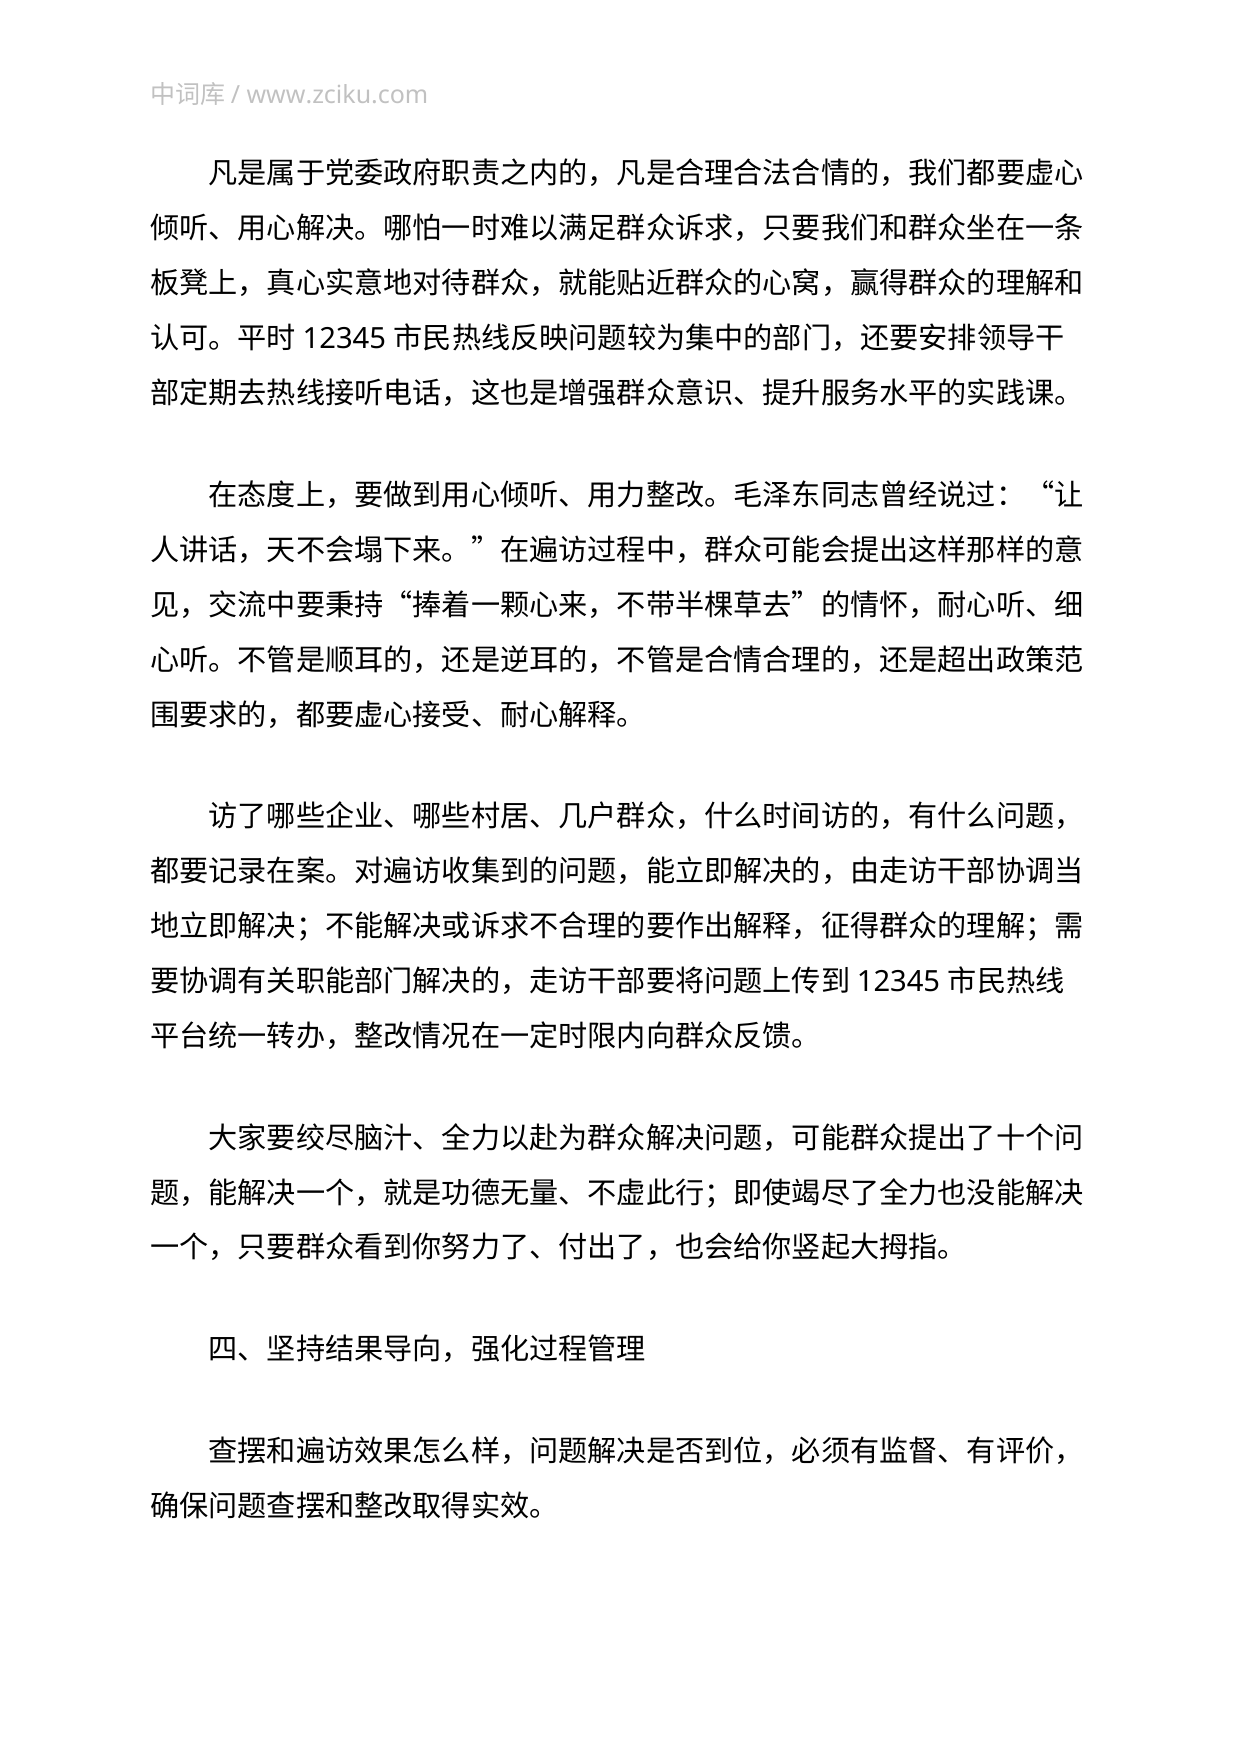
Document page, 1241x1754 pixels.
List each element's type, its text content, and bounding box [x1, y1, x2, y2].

text 凡是属于党委政府职责之内的，凡是合理合法合情的，我们都要虚心倾听、用心解决。哪怕一时难以满足群众诉求，只要我们和群众坐在一条板凳上，真心实意地对待群众，就能贴近群众的心窝，赢得群众的理解和认可。平时 12345 市民热线反映问题较为集中的部门，还要安排领导干部定期去热线接听电话，这也是增强群众意识、提升服务水平的实践课。 [150, 150, 1090, 412]
text 访了哪些企业、哪些村居、几户群众，什么时间访的，有什么问题，都要记录在案。对遍访收集到的问题，能立即解决的，由走访干部协调当地立即解决；不能解决或诉求不合理的要作出解释，征得群众的理解；需要协调有关职能部门解决的，走访干部要将问题上传到 12345 市民热线平台统一转办，整改情况在一定时限内向群众反馈。 [150, 793, 1090, 1055]
text 在态度上，要做到用心倾听、用力整改。毛泽东同志曾经说过：“让人讲话，天不会塌下来。”在遍访过程中，群众可能会提出这样那样的意见，交流中要秉持“捧着一颗心来，不带半棵草去”的情怀，耐心听、细心听。不管是顺耳的，还是逆耳的，不管是合情合理的，还是超出政策范围要求的，都要虚心接受、耐心解释。 [150, 471, 1090, 733]
text 四、坚持结果导向，强化过程管理 [150, 1326, 1090, 1368]
text 查摆和遍访效果怎么样，问题解决是否到位，必须有监督、有评价，确保问题查摆和整改取得实效。 [150, 1428, 1090, 1525]
text 大家要绞尽脑汁、全力以赴为群众解决问题，可能群众提出了十个问题，能解决一个，就是功德无量、不虚此行；即使竭尽了全力也没能解决一个，只要群众看到你努力了、付出了，也会给你竖起大拇指。 [150, 1114, 1090, 1266]
